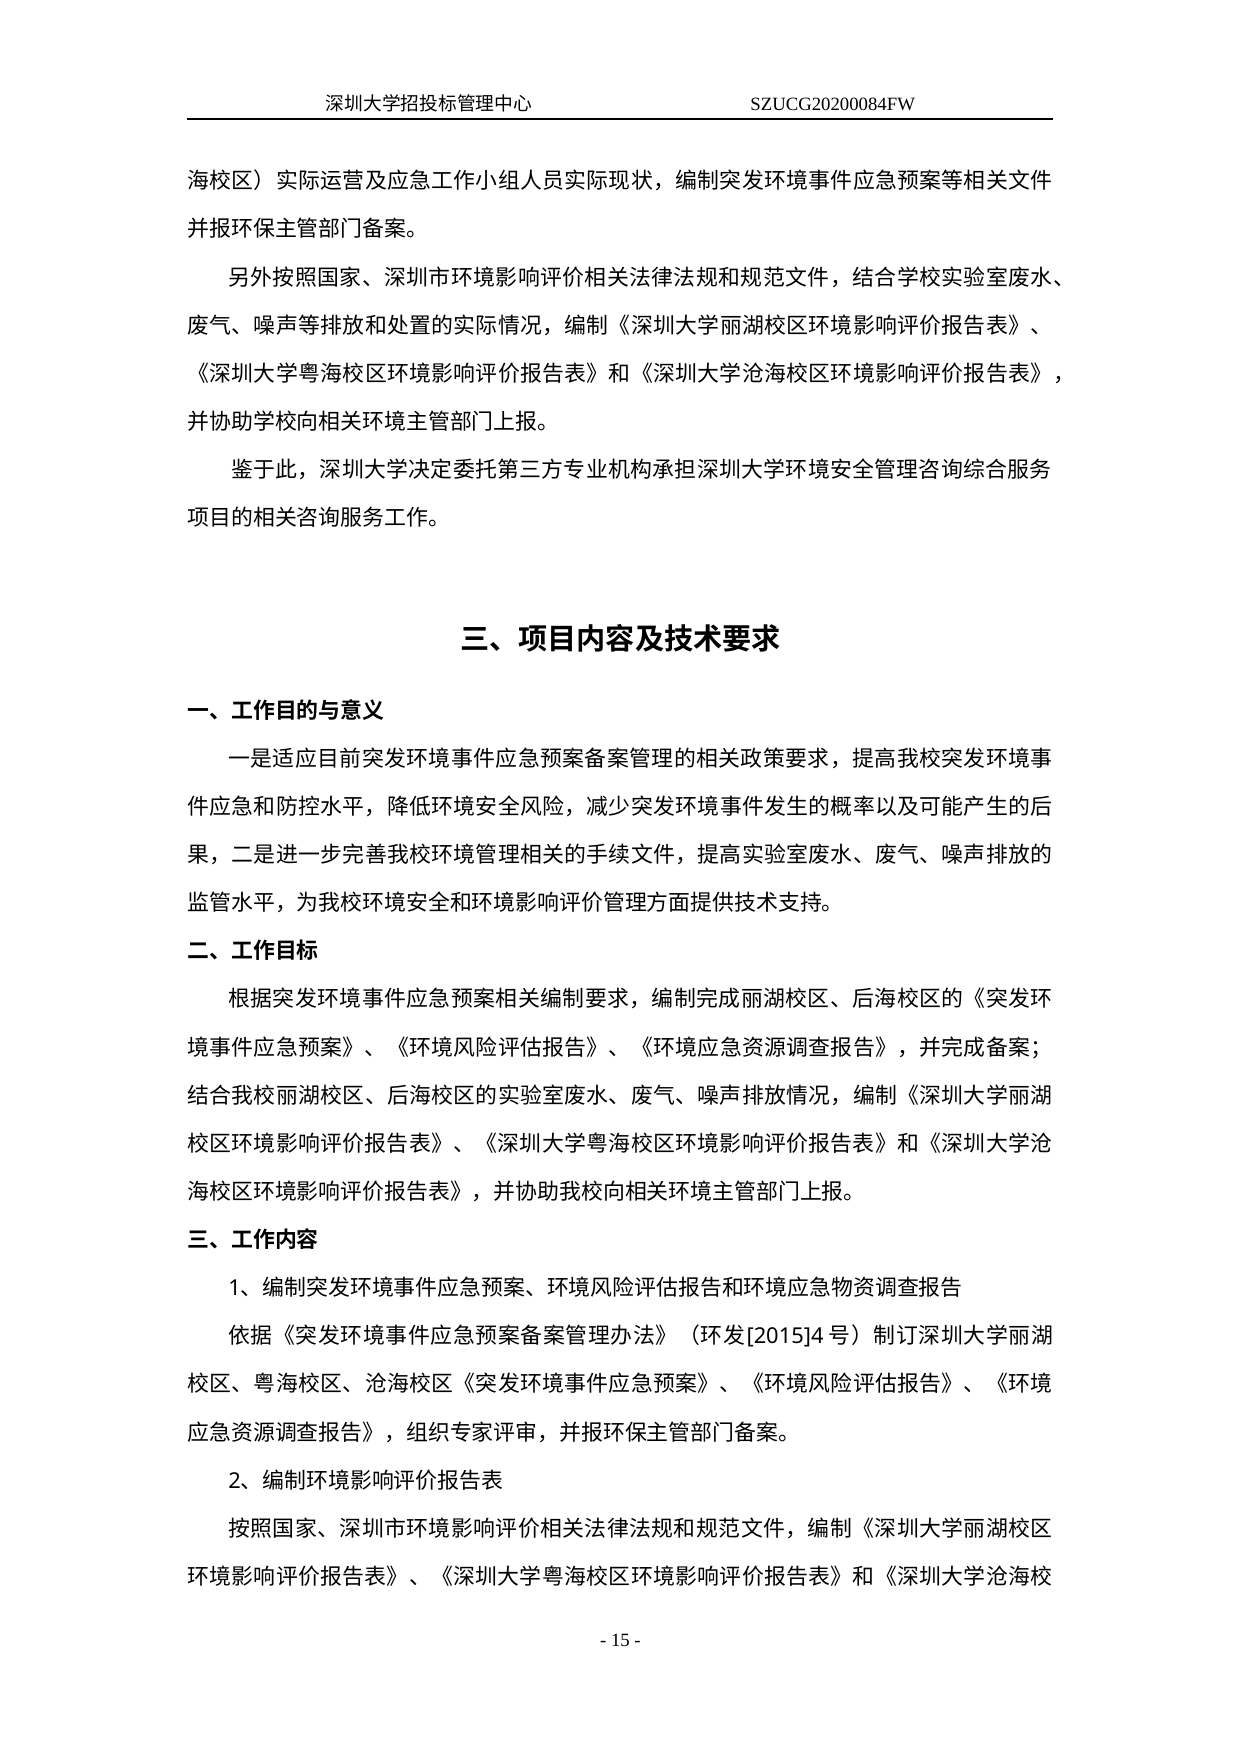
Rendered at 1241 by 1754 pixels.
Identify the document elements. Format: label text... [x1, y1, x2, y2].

text 另外按照国家、深圳市环境影响评价相关法律法规和规范文件，结合学校实验室废水、废气、噪声等排放和处置的实际情况，编制《深圳大学丽湖校区环境影响评价报告表》、《深圳大学粤海校区环境影响评价报告表》和《深圳大学沧海校区环境影响评价报告表》，并协助学校向相关环境主管部门上报。 [187, 251, 1053, 444]
text 二、工作目标 [187, 925, 1053, 973]
text 依据《突发环境事件应急预案备案管理办法》（环发[2015]4号）制订深圳大学丽湖校区、粤海校区、沧海校区《突发环境事件应急预案》、《环境风险评估报告》、《环境应急资源调查报告》，组织专家评审，并报环保主管部门备案。 [187, 1310, 1053, 1454]
text 一是适应目前突发环境事件应急预案备案管理的相关政策要求，提高我校突发环境事件应急和防控水平，降低环境安全风险，减少突发环境事件发生的概率以及可能产生的后果，二是进一步完善我校环境管理相关的手续文件，提高实验室废水、废气、噪声排放的监管水平，为我校环境安全和环境影响评价管理方面提供技术支持。 [187, 733, 1053, 925]
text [187, 155, 1053, 251]
text 根据突发环境事件应急预案相关编制要求，编制完成丽湖校区、后海校区的《突发环境事件应急预案》、《环境风险评估报告》、《环境应急资源调查报告》，并完成备案；结合我校丽湖校区、后海校区的实验室废水、废气、噪声排放情况，编制《深圳大学丽湖校区环境影响评价报告表》、《深圳大学粤海校区环境影响评价报告表》和《深圳大学沧海校区环境影响评价报告表》，并协助我校向相关环境主管部门上报。 [187, 973, 1053, 1214]
text 1、编制突发环境事件应急预案、环境风险评估报告和环境应急物资调查报告 [187, 1262, 1053, 1310]
text 一、工作目的与意义 [187, 684, 1053, 733]
text 2、编制环境影响评价报告表 [187, 1454, 1053, 1503]
text 三、工作内容 [187, 1214, 1053, 1262]
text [187, 1503, 1053, 1599]
text 鉴于此，深圳大学决定委托第三方专业机构承担深圳大学环境安全管理咨询综合服务项目的相关咨询服务工作。 [187, 444, 1053, 540]
text 三、项目内容及技术要求 [187, 612, 1053, 660]
